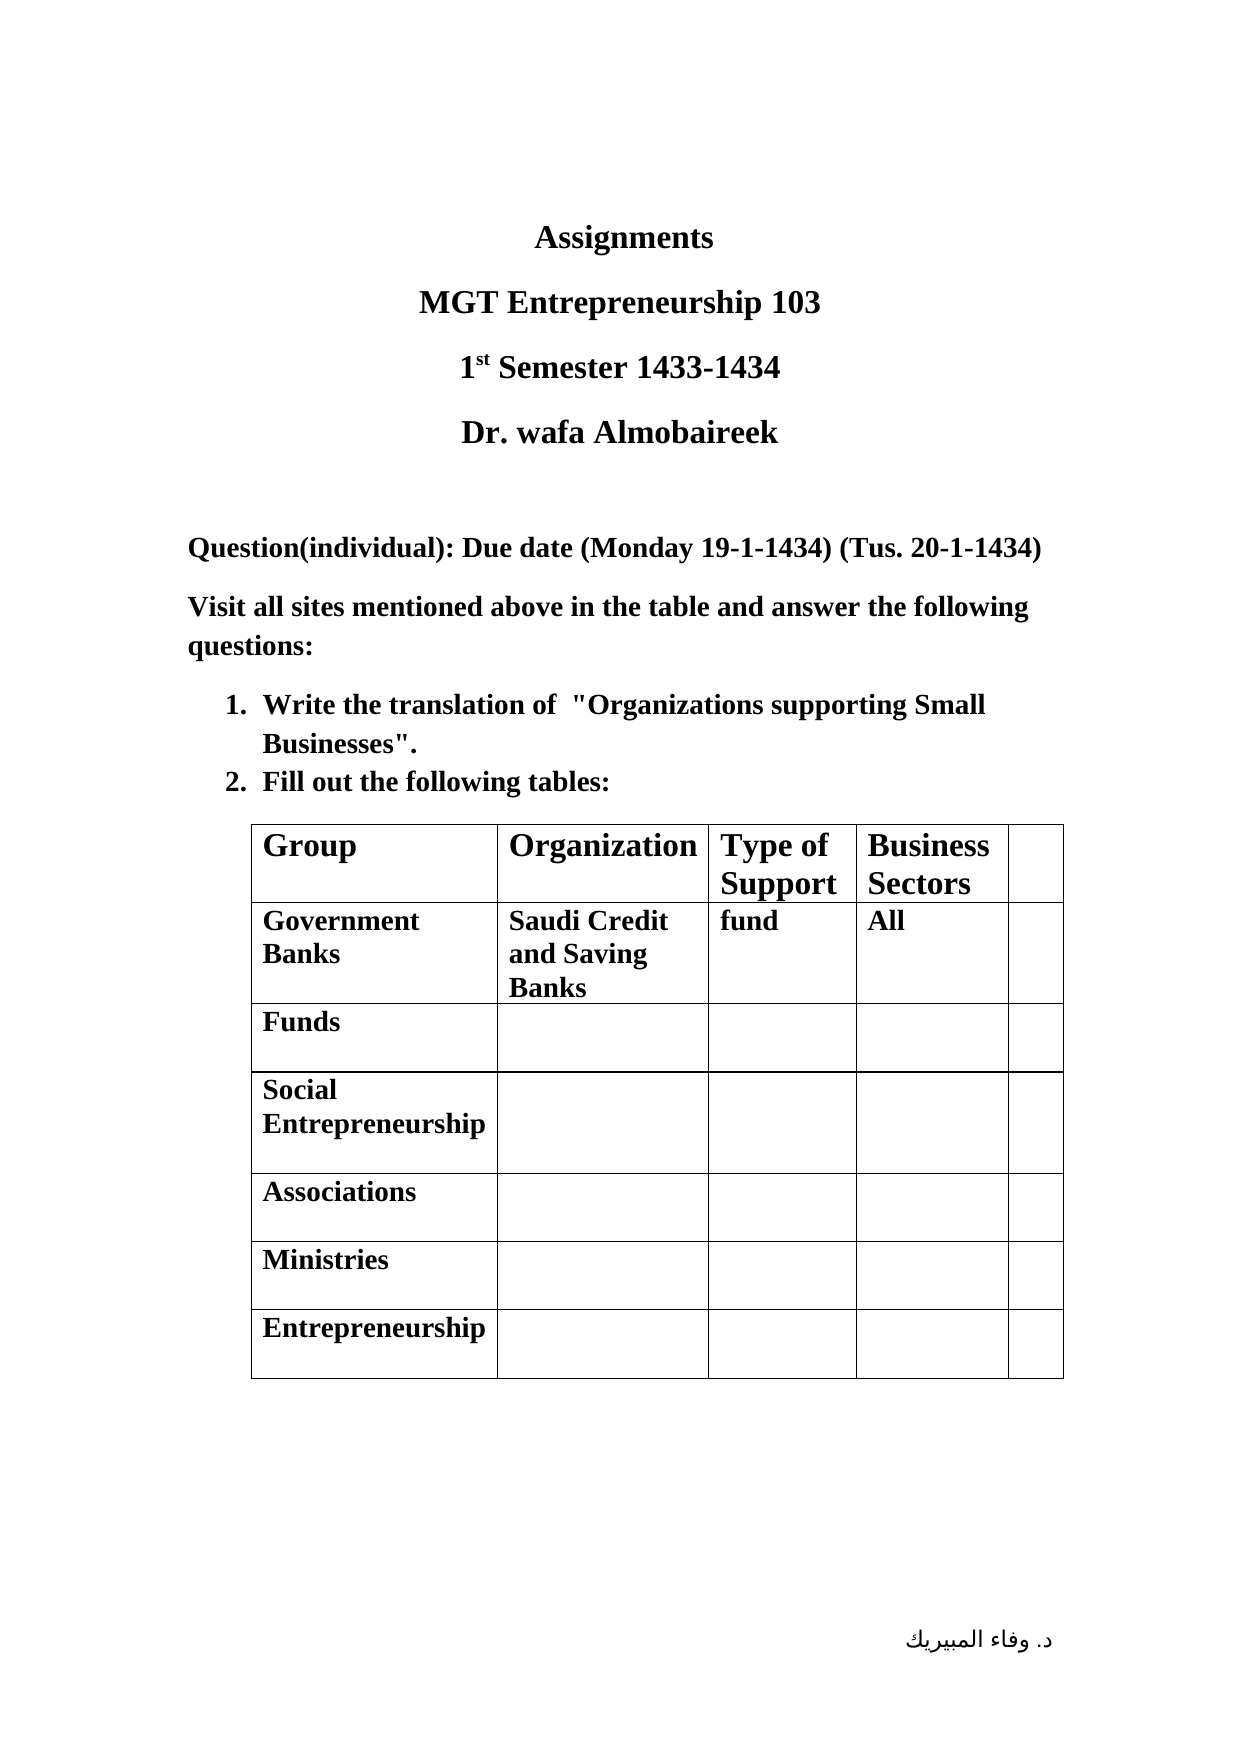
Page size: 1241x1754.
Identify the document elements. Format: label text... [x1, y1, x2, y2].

table_header Group [252, 825, 497, 902]
table_cell [709, 1242, 856, 1309]
table_header Business Sectors [857, 825, 1008, 902]
table_cell [857, 1310, 1008, 1377]
table_cell [857, 1242, 1008, 1309]
table_cell [1009, 1242, 1063, 1309]
table_cell Government Banks [252, 903, 497, 1003]
table_cell [709, 1174, 856, 1241]
table_cell [709, 1310, 856, 1377]
text Dr. wafa Almobaireek [187, 412, 1053, 451]
table_cell [709, 1073, 856, 1173]
table_cell Saudi Credit and Saving Banks [498, 903, 708, 1003]
text Question(individual): Due date (Monday 19-1-1434) (Tus. 20-1-1434) [187, 530, 1053, 564]
table_cell All [857, 903, 1008, 1003]
table_cell Entrepreneurship [252, 1310, 497, 1377]
table_cell [857, 1073, 1008, 1173]
table_cell [1009, 1310, 1063, 1377]
table_cell Social Entrepreneurship [252, 1073, 497, 1173]
table_cell [709, 1004, 856, 1071]
table_cell [498, 1004, 708, 1071]
table_cell Associations [252, 1174, 497, 1241]
table_cell [498, 1174, 708, 1241]
table_cell [857, 1004, 1008, 1071]
table_header [1009, 825, 1063, 902]
table_cell [498, 1242, 708, 1309]
table_header Type of Support [709, 825, 856, 902]
table_cell [1009, 1073, 1063, 1173]
text 103 MGT Entrepreneurship [187, 282, 1053, 321]
table_cell [498, 1310, 708, 1377]
text 1st Semester 1433-1434 [187, 347, 1053, 386]
text Assignments [187, 218, 1053, 256]
table_header Organization [498, 825, 708, 902]
list Fill out the following tables: [225, 764, 1053, 798]
table_cell Ministries [252, 1242, 497, 1309]
text Visit all sites mentioned above in the table and answer the following questions: [187, 589, 1053, 662]
table_cell [498, 1073, 708, 1173]
table_cell [857, 1174, 1008, 1241]
list Write the translation of "Organizations supporting Small Businesses". [225, 687, 1053, 759]
table_cell [1009, 903, 1063, 1003]
table_cell [1009, 1004, 1063, 1071]
table_cell [1009, 1174, 1063, 1241]
table_cell fund [709, 903, 856, 1003]
table_cell Funds [252, 1004, 497, 1071]
